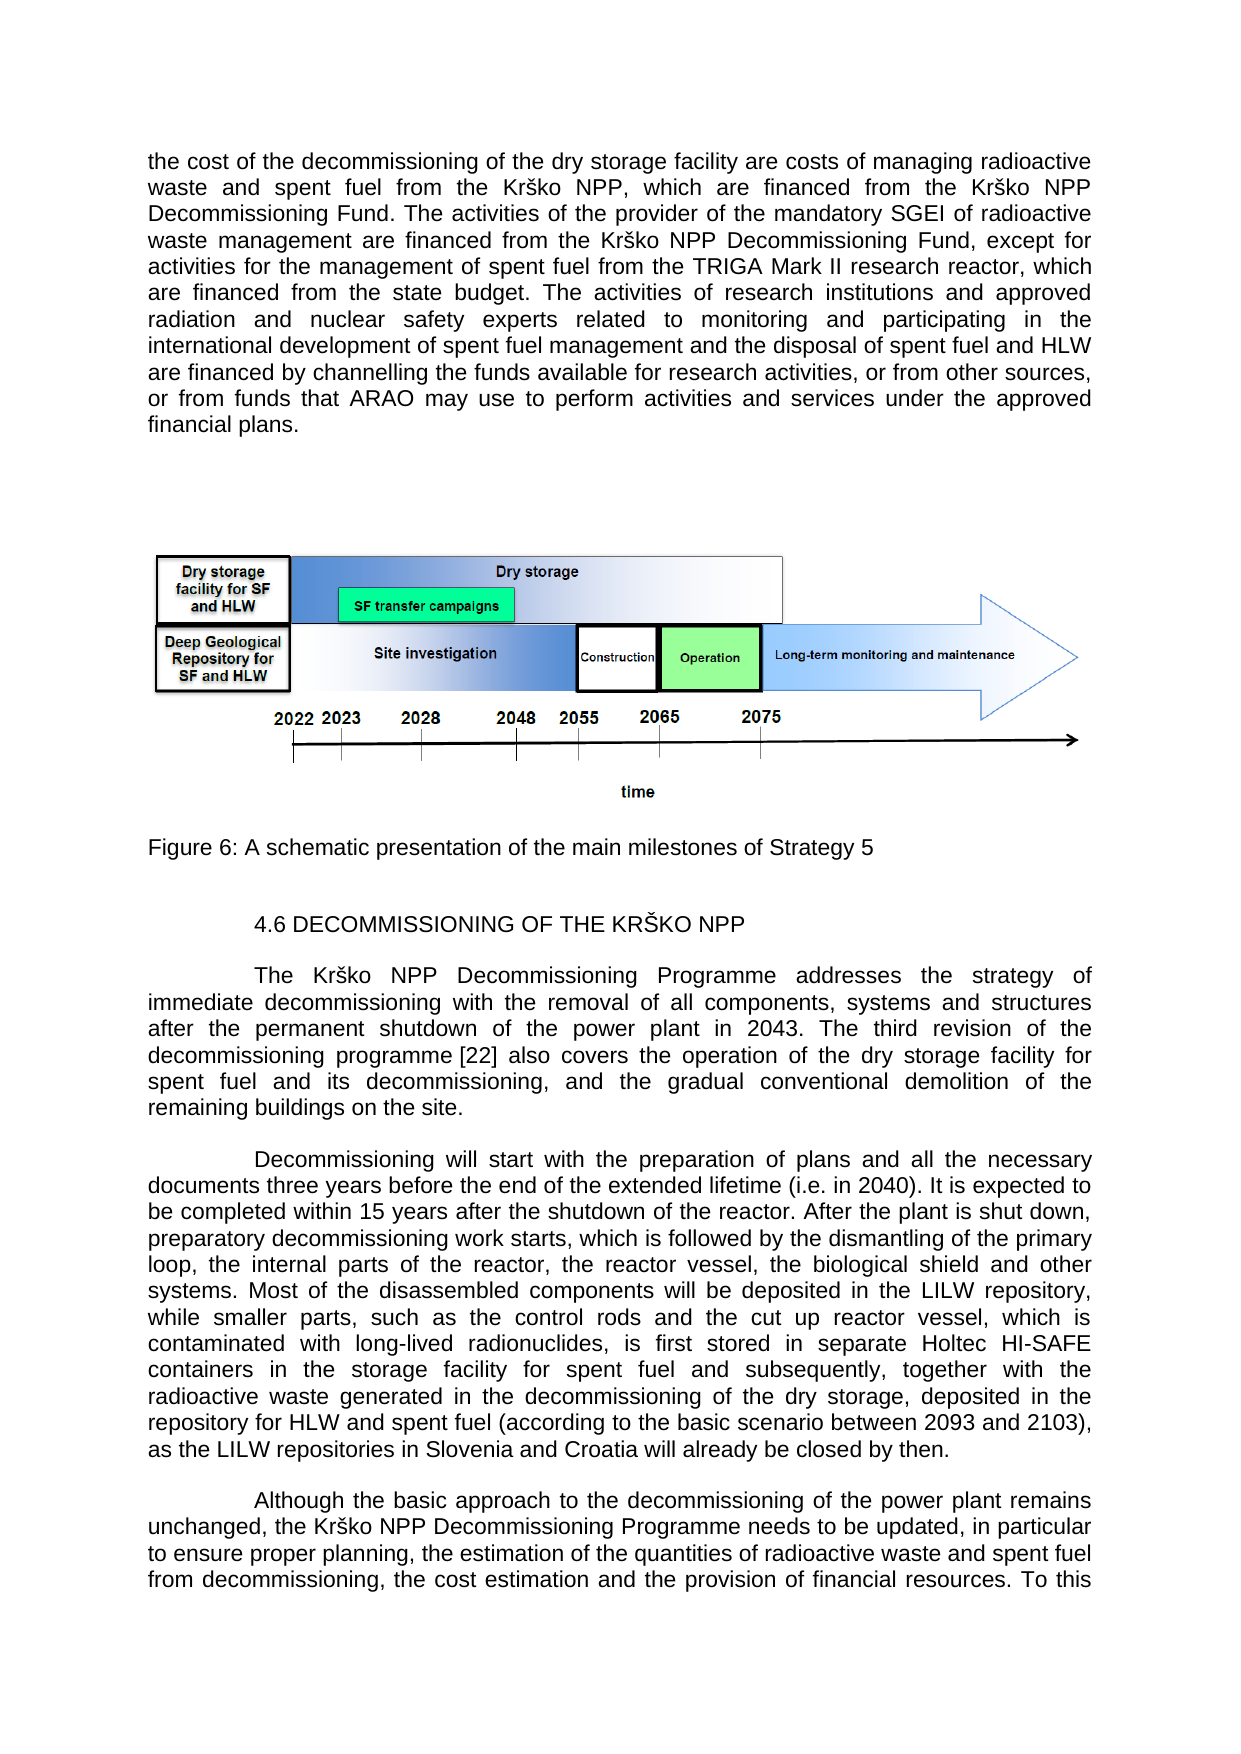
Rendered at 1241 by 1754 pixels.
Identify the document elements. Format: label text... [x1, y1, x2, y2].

text 4.6 DECOMMISSIONING OF THE KRŠKO NPP [148, 911, 1093, 937]
text The Krško NPP Decommissioning Programme addresses the strategy of immediate decommissioning with the removal of all components, systems and structures after the permanent shutdown of the power plant in 2043. The third revision of the decommissioning programme [22] also covers the operation of the dry storage facility for spent fuel and its decommissioning, and the gradual conventional demolition of the remaining buildings on the site. [148, 962, 1093, 1121]
text Decommissioning will start with the preparation of plans and all the necessary documents three years before the end of the extended lifetime (i.e. in 2040). It is expected to be completed within 15 years after the shutdown of the reactor. After the plant is shut down, preparatory decommissioning work starts, which is followed by the dismantling of the primary loop, the internal parts of the reactor, the reactor vessel, the biological shield and other systems. Most of the disassembled components will be deposited in the LILW repository, while smaller parts, such as the control rods and the cut up reactor vessel, which is contaminated with long-lived radionuclides, is first stored in separate Holtec HI-SAFE containers in the storage facility for spent fuel and subsequently, together with the radioactive waste generated in the decommissioning of the dry storage, deposited in the repository for HLW and spent fuel (according to the basic scenario between 2093 and 2103), as the LILW repositories in Slovenia and Croatia will already be closed by then. [148, 1146, 1093, 1462]
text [148, 148, 1093, 437]
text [148, 1487, 1093, 1592]
text Figure 6: A schematic presentation of the main milestones of Strategy 5 [148, 833, 1093, 860]
